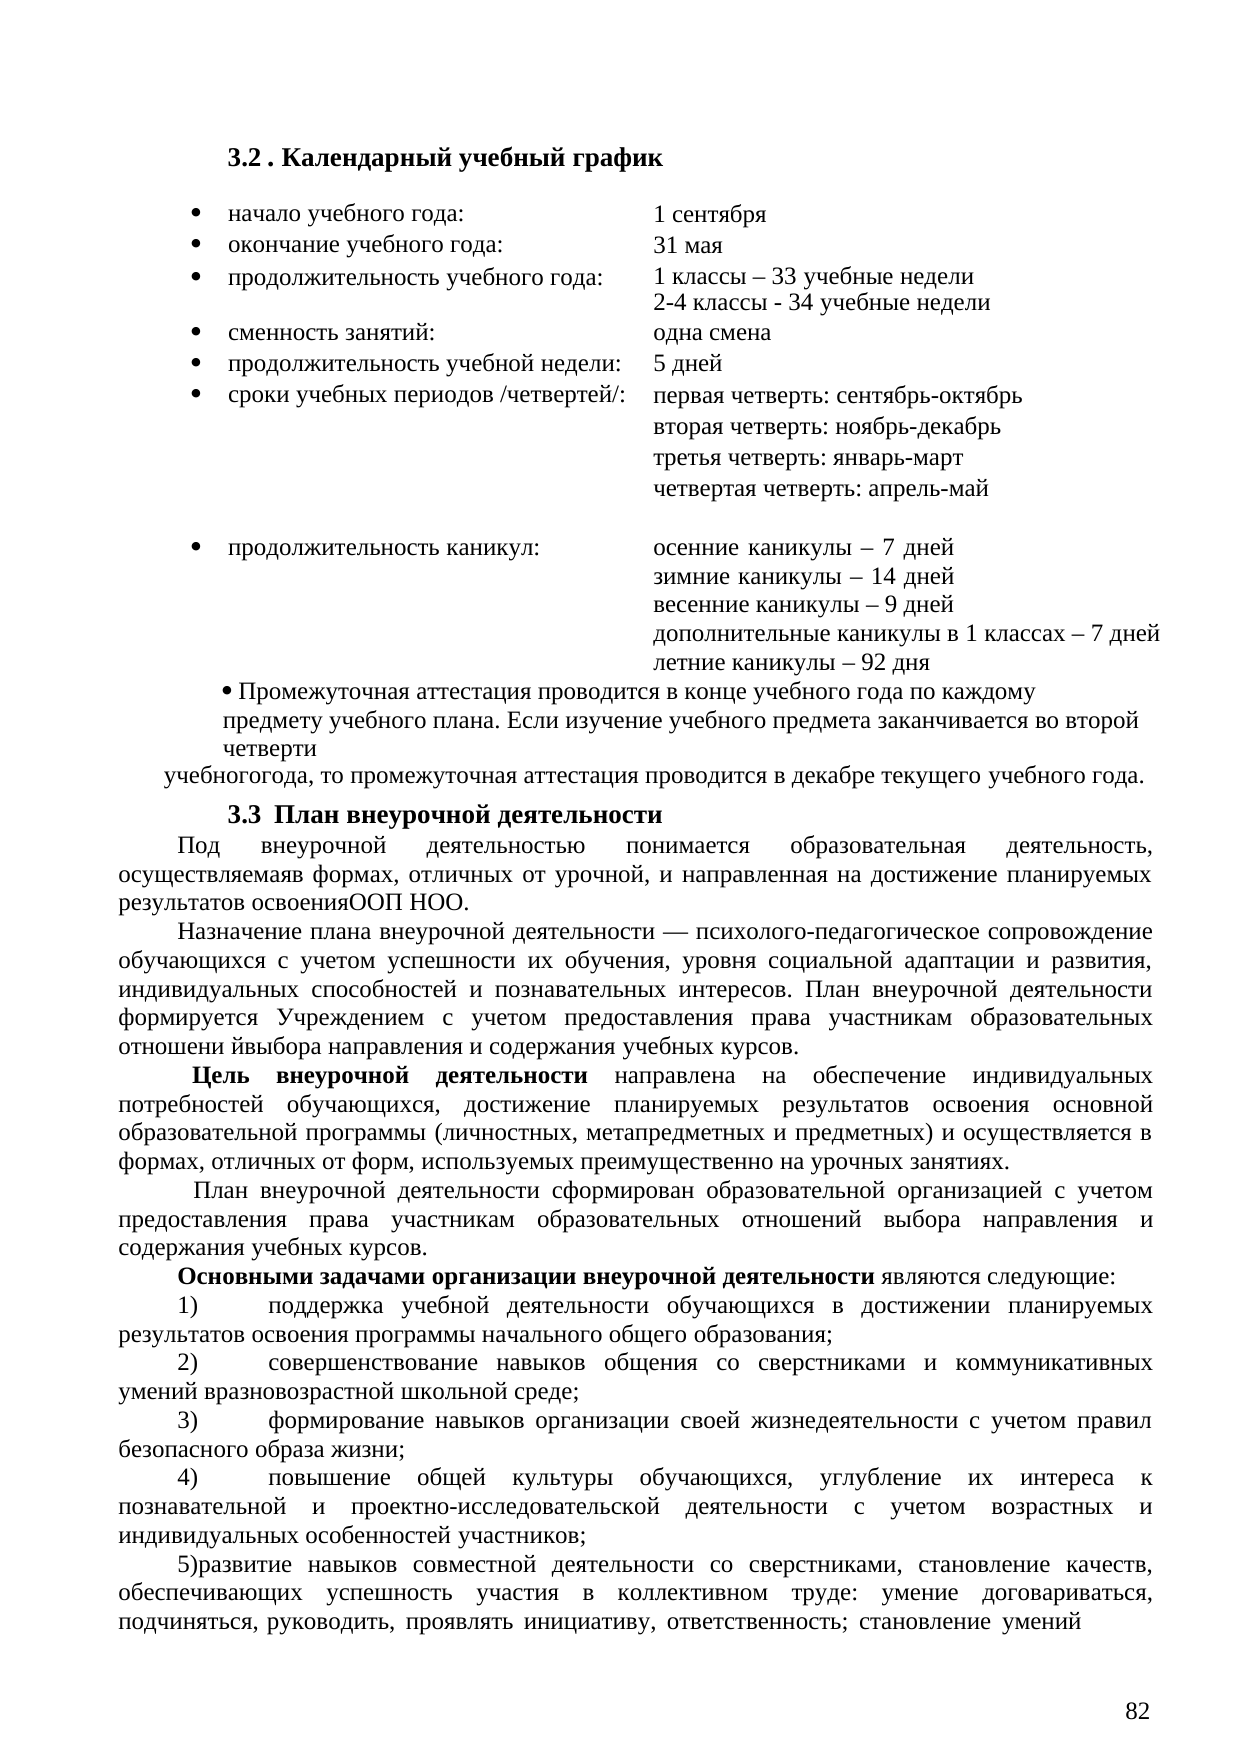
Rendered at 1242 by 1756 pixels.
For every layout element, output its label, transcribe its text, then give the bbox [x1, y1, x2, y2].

table_header начало учебного года: [143, 199, 639, 229]
table_cell продолжительность каникул: [143, 517, 639, 676]
table_cell 5 дней [639, 348, 1181, 379]
text План внеурочной деятельности сформирован образовательной организацией с учетом предоставления права участникам образовательных отношений выбора направления и содержания учебных курсов. [118, 1175, 1153, 1261]
table_cell Промежуточная аттестация проводится в конце учебного года по каждому предмету учебного плана. Если изучение учебного предмета заканчивается во второй четверти учебногогода, то промежуточная аттестация проводится в декабре текущего учебного года. [143, 676, 1181, 789]
list развитие навыков совместной деятельности со сверстниками, становление качеств, обеспечивающих успешность участия в коллективном труде: умение договариваться, подчиняться, руководить, проявлять инициативу, ответственность; становление умений [118, 1549, 1153, 1635]
table_cell 31 мая [639, 230, 1181, 261]
list повышение общей культуры обучающихся, углубление их интереса к познавательной и проектно-исследовательской деятельности с учетом возрастных и индивидуальных особенностей участников; [118, 1462, 1153, 1549]
text Под внеурочной деятельностью понимается образовательная деятельность, осуществляемаяв формах, отличных от урочной, и направленная на достижение планируемых результатов освоенияООП НОО. [118, 830, 1153, 916]
table_cell сменность занятий: [143, 318, 639, 348]
table_cell первая четверть: сентябрь-октябрь вторая четверть: ноябрь-декабрь третья четверть: январь-март четвертая четверть: апрель-май [639, 379, 1181, 517]
text Основными задачами организации внеурочной деятельности являются следующие: [177, 1261, 1242, 1290]
text Цель внеурочной деятельности направлена на обеспечение индивидуальных потребностей обучающихся, достижение планируемых результатов освоения основной образовательной программы (личностных, метапредметных и предметных) и осуществляется в формах, отличных от форм, используемых преимущественно на урочных занятиях. [118, 1060, 1153, 1175]
table_cell продолжительность учебного года: [143, 261, 639, 318]
list формирование навыков организации своей жизнедеятельности с учетом правил безопасного образа жизни; [118, 1405, 1152, 1462]
list совершенствование навыков общения со сверстниками и коммуникативных умений вразновозрастной школьной среде; [118, 1347, 1153, 1405]
table_cell окончание учебного года: [143, 230, 639, 261]
subtitle План внеурочной деятельности [227, 799, 1242, 830]
table_cell осенние каникулы – 7 дней зимние каникулы – 14 дней весенние каникулы – 9 дней дополнительные каникулы в 1 классах – 7 дней летние каникулы – 92 дня [639, 517, 1181, 676]
text Назначение плана внеурочной деятельности — психолого-педагогическое сопровождение обучающихся с учетом успешности их обучения, уровня социальной адаптации и развития, индивидуальных способностей и познавательных интересов. План внеурочной деятельности формируется Учреждением с учетом предоставления права участникам образовательных отношени йвыбора направления и содержания учебных курсов. [118, 916, 1153, 1060]
table_cell продолжительность учебной недели: [143, 348, 639, 379]
table_cell сроки учебных периодов /четвертей/: [143, 379, 639, 517]
subtitle . Календарный учебный график [227, 139, 1242, 173]
table_cell одна смена [639, 318, 1181, 348]
table_header 1 сентября [639, 199, 1181, 229]
table_cell 1 классы – 33 учебные недели 2-4 классы - 34 учебные недели [639, 261, 1181, 318]
list поддержка учебной деятельности обучающихся в достижении планируемых результатов освоения программы начального общего образования; [118, 1290, 1153, 1347]
